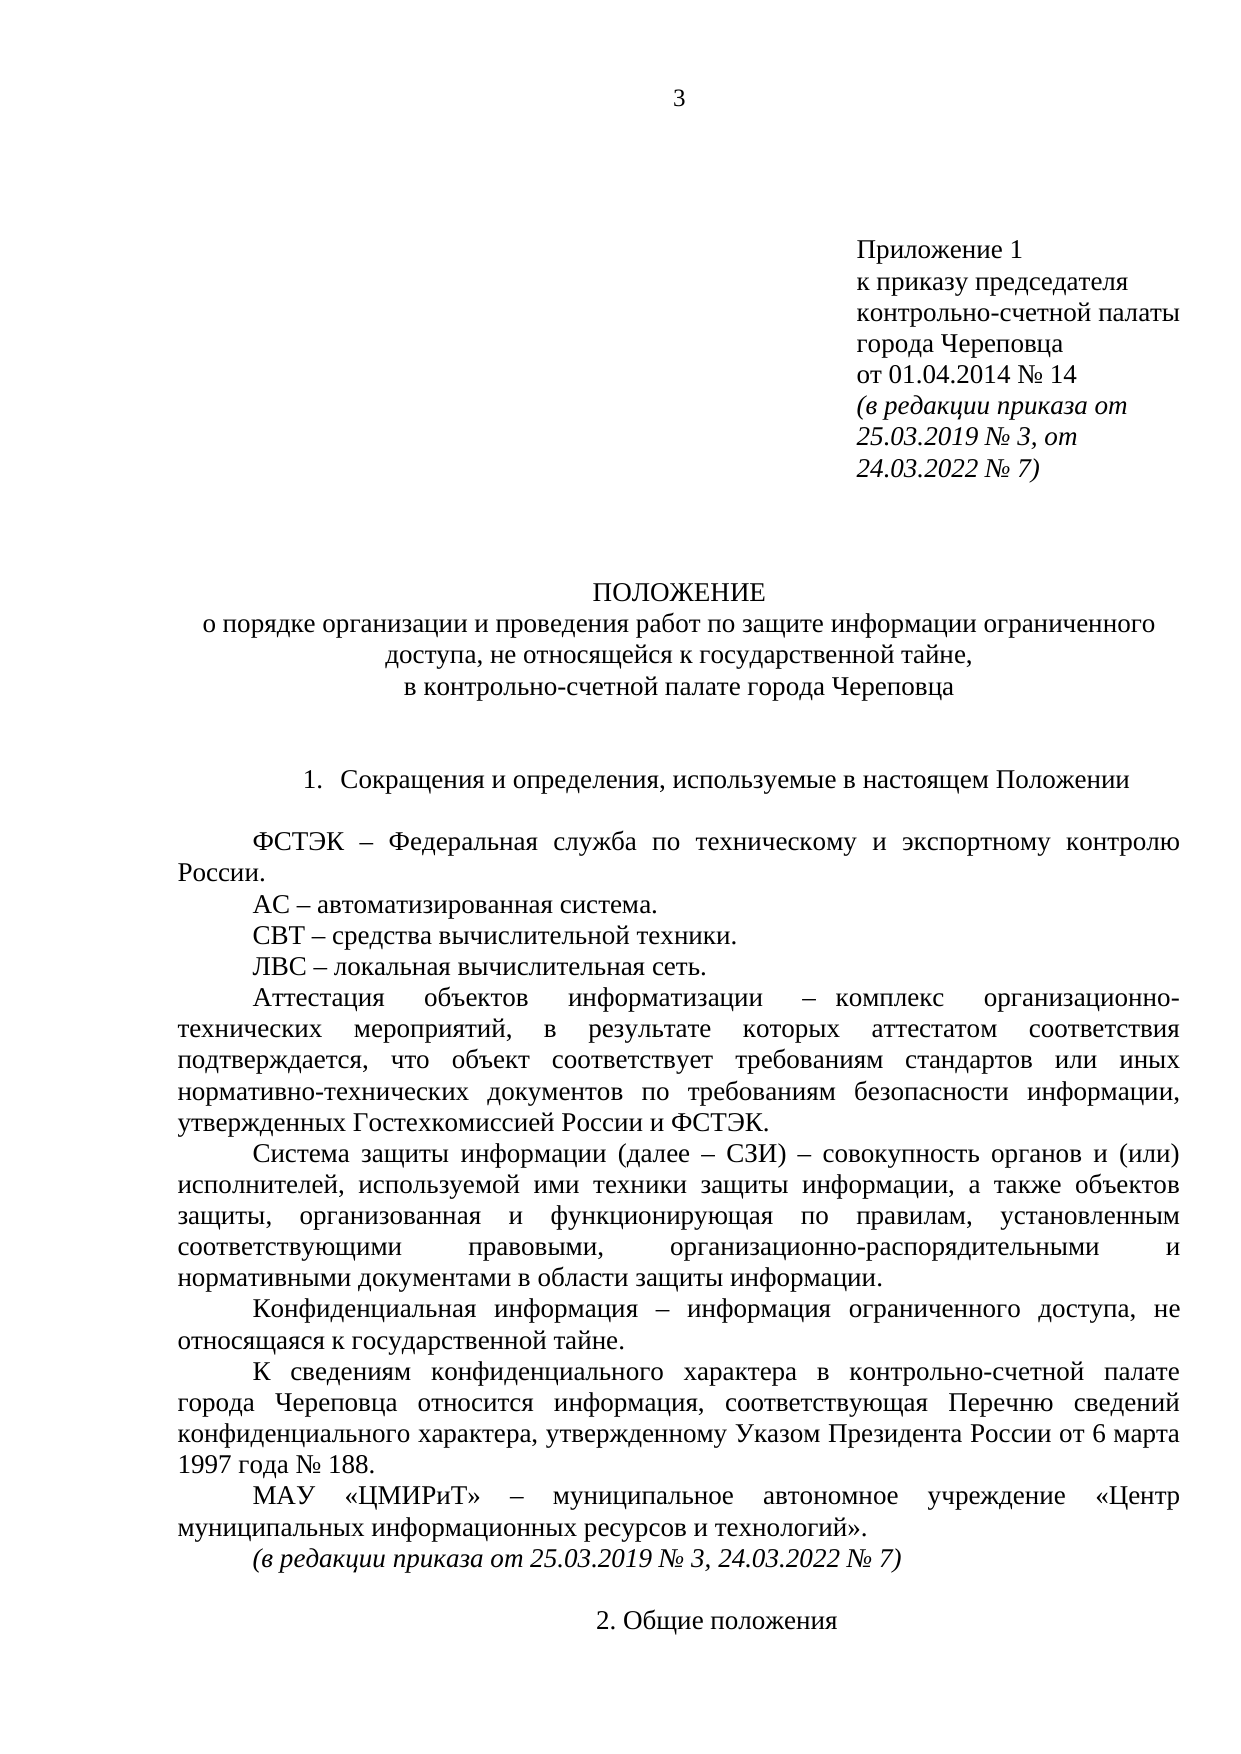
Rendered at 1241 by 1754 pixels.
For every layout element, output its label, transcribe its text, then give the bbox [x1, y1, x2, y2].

text контрольно-счетной палаты [856, 296, 1181, 327]
text города Череповца [856, 327, 1181, 358]
text АС – автоматизированная система. [177, 888, 1181, 919]
text Система защиты информации (далее – СЗИ) – совокупность органов и (или) исполнителей, используемой ими техники защиты информации, а также объектов защиты, организованная и функционирующая по правилам, установленным соответствующими правовыми, организационно-распорядительными и нормативными документами в области защиты информации. [177, 1137, 1181, 1293]
text МАУ «ЦМИРиТ» – муниципальное автономное учреждение «Центр муниципальных информационных ресурсов и технологий». [177, 1479, 1181, 1542]
text Конфиденциальная информация – информация ограниченного доступа, не относящаяся к государственной тайне. [177, 1293, 1181, 1355]
text 2. Общие положения [177, 1604, 1181, 1635]
text Аттестация объектов информатизации – комплекс организационно-технических мероприятий, в результате которых аттестатом соответствия подтверждается, что объект соответствует требованиям стандартов или иных нормативно-технических документов по требованиям безопасности информации, утвержденных Гостехкомиссией России и ФСТЭК. [177, 981, 1181, 1137]
text ПОЛОЖЕНИЕ [177, 576, 1181, 607]
text (в редакции приказа от 25.03.2019 № 3, от 24.03.2022 № 7) [856, 389, 1181, 483]
text от 01.04.2014 № 14 [856, 358, 1181, 389]
text в контрольно-счетной палате города Череповца [177, 670, 1181, 701]
text СВТ – средства вычислительной техники. [177, 919, 1181, 950]
text Приложение 1 [856, 234, 1181, 265]
text (в редакции приказа от 25.03.2019 № 3, 24.03.2022 № 7) [177, 1542, 1181, 1573]
text к приказу председателя [856, 265, 1181, 296]
text ЛВС – локальная вычислительная сеть. [177, 950, 1181, 981]
text о порядке организации и проведения работ по защите информации ограниченного доступа, не относящейся к государственной тайне, [177, 607, 1181, 670]
text К сведениям конфиденциального характера в контрольно-счетной палате города Череповца относится информация, соответствующая Перечню сведений конфиденциального характера, утвержденному Указом Президента России от 6 марта 1997 года № 188. [177, 1355, 1181, 1479]
list Сокращения и определения, используемые в настоящем Положении [252, 763, 1181, 794]
text ФСТЭК – Федеральная служба по техническому и экспортному контролю России. [177, 825, 1181, 888]
